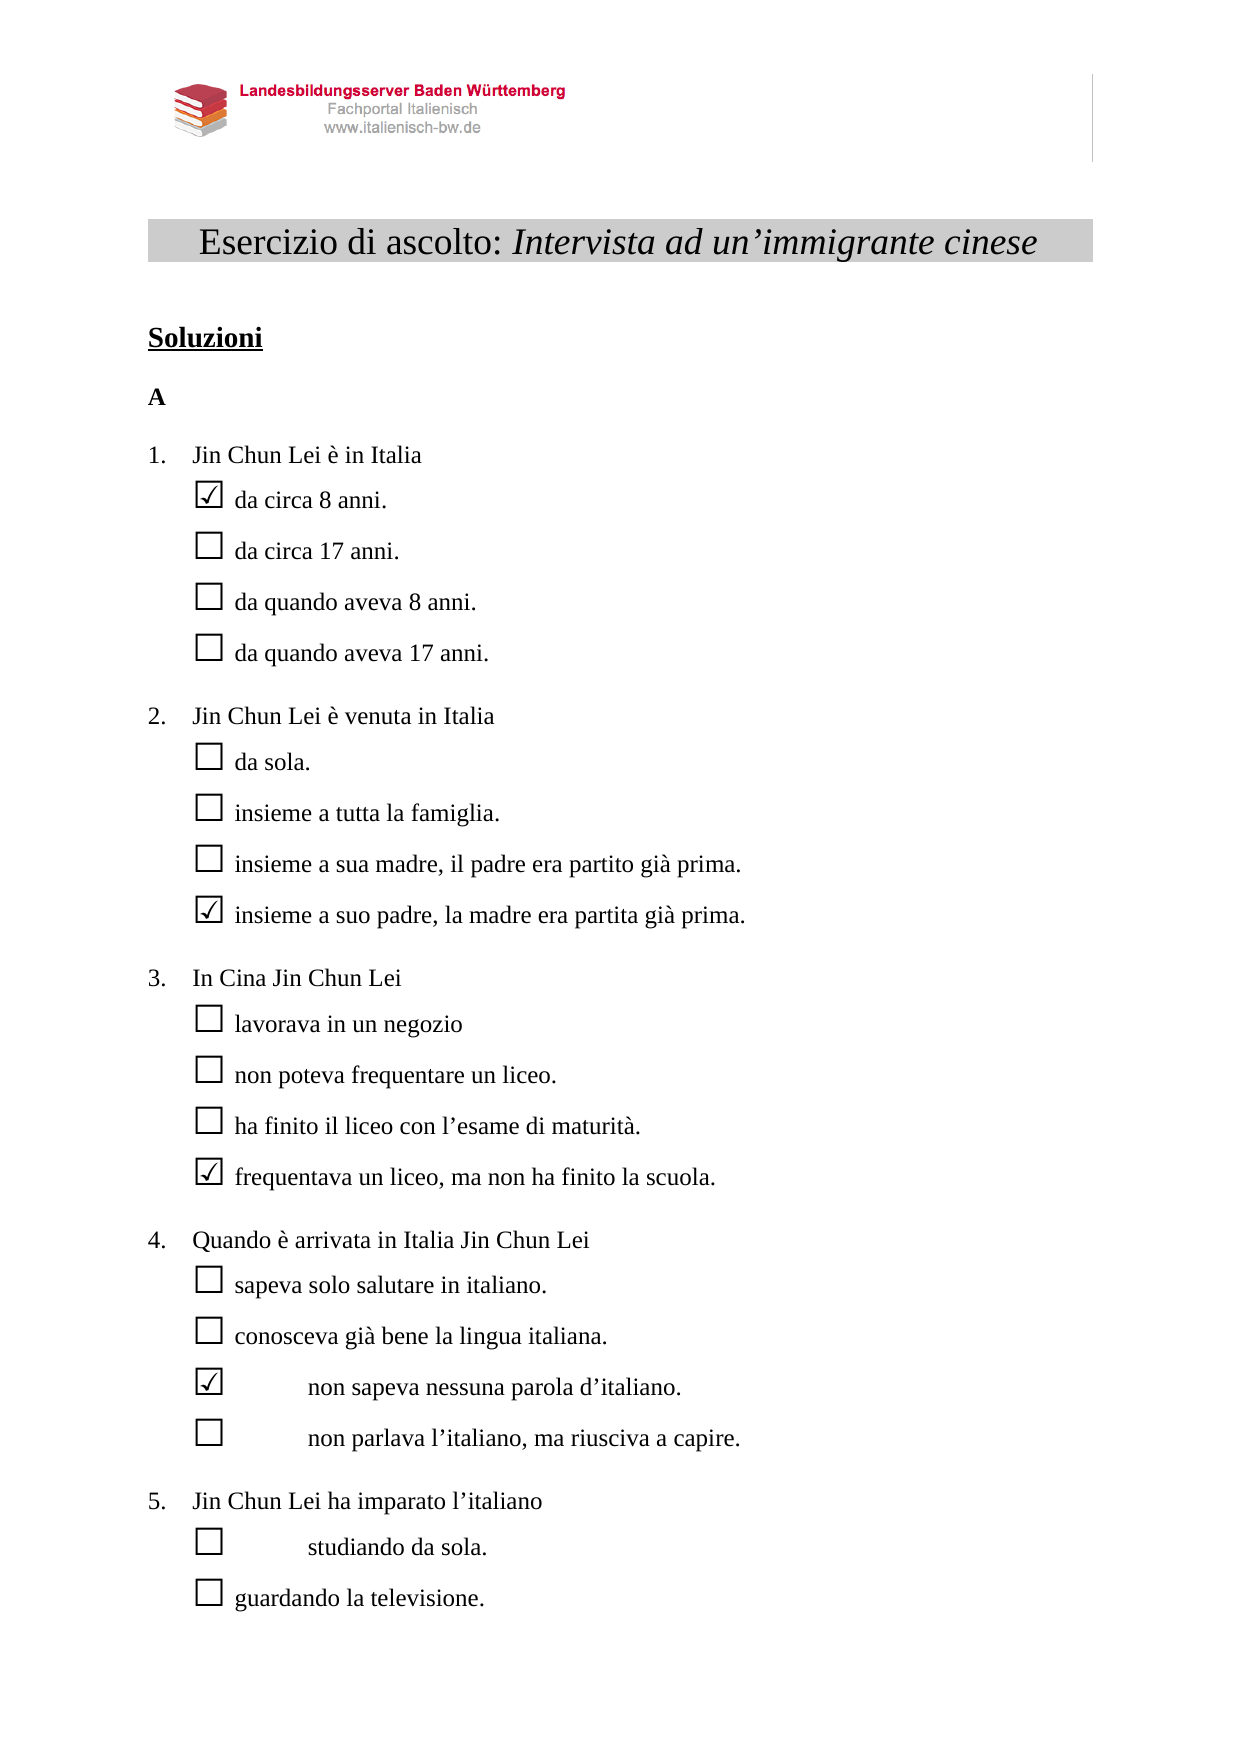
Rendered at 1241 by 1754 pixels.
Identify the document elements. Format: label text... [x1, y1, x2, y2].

text ☐ da quando aveva 17 anni. [148, 622, 1093, 673]
text ☐ lavorava in un negozio [148, 992, 1093, 1043]
text ☐ insieme a sua madre, il padre era partito già prima. [148, 832, 1093, 883]
text ☐ da sola. [148, 730, 1093, 781]
text ☑ insieme a suo padre, la madre era partita già prima. [148, 883, 1093, 934]
picture [234, 80, 568, 135]
text ☐ conosceva già bene la lingua italiana. [148, 1304, 1093, 1356]
text Esercizio di ascolto: Intervista ad un’immigrante cinese [148, 219, 1093, 262]
text ☑ non sapeva nessuna parola d’italiano. [148, 1356, 1093, 1407]
text ☑ frequentava un liceo, ma non ha finito la scuola. [148, 1145, 1093, 1196]
text ☐ guardando la televisione. [148, 1566, 1093, 1617]
text ☐ ha finito il liceo con l’esame di maturità. [148, 1094, 1093, 1145]
picture [168, 73, 227, 140]
text ☐ non parlava l’italiano, ma riusciva a capire. [148, 1407, 1093, 1458]
text ☐ da quando aveva 8 anni. [148, 571, 1093, 622]
text 1. Jin Chun Lei è in Italia [148, 440, 1093, 468]
text ☐ insieme a tutta la famiglia. [148, 781, 1093, 832]
text Soluzioni [148, 320, 1093, 353]
text 4. Quando è arrivata in Italia Jin Chun Lei [148, 1225, 1093, 1253]
text ☐ sapeva solo salutare in italiano. [148, 1253, 1093, 1304]
text ☑ da circa 8 anni. [148, 468, 1093, 519]
text ☐ studiando da sola. [148, 1515, 1093, 1566]
text 3. In Cina Jin Chun Lei [148, 963, 1093, 992]
text ☐ da circa 17 anni. [148, 519, 1093, 571]
text ☐ non poteva frequentare un liceo. [148, 1043, 1093, 1094]
text 5. Jin Chun Lei ha imparato l’italiano [148, 1486, 1093, 1515]
text A [148, 382, 1122, 411]
text 2. Jin Chun Lei è venuta in Italia [148, 701, 1093, 730]
